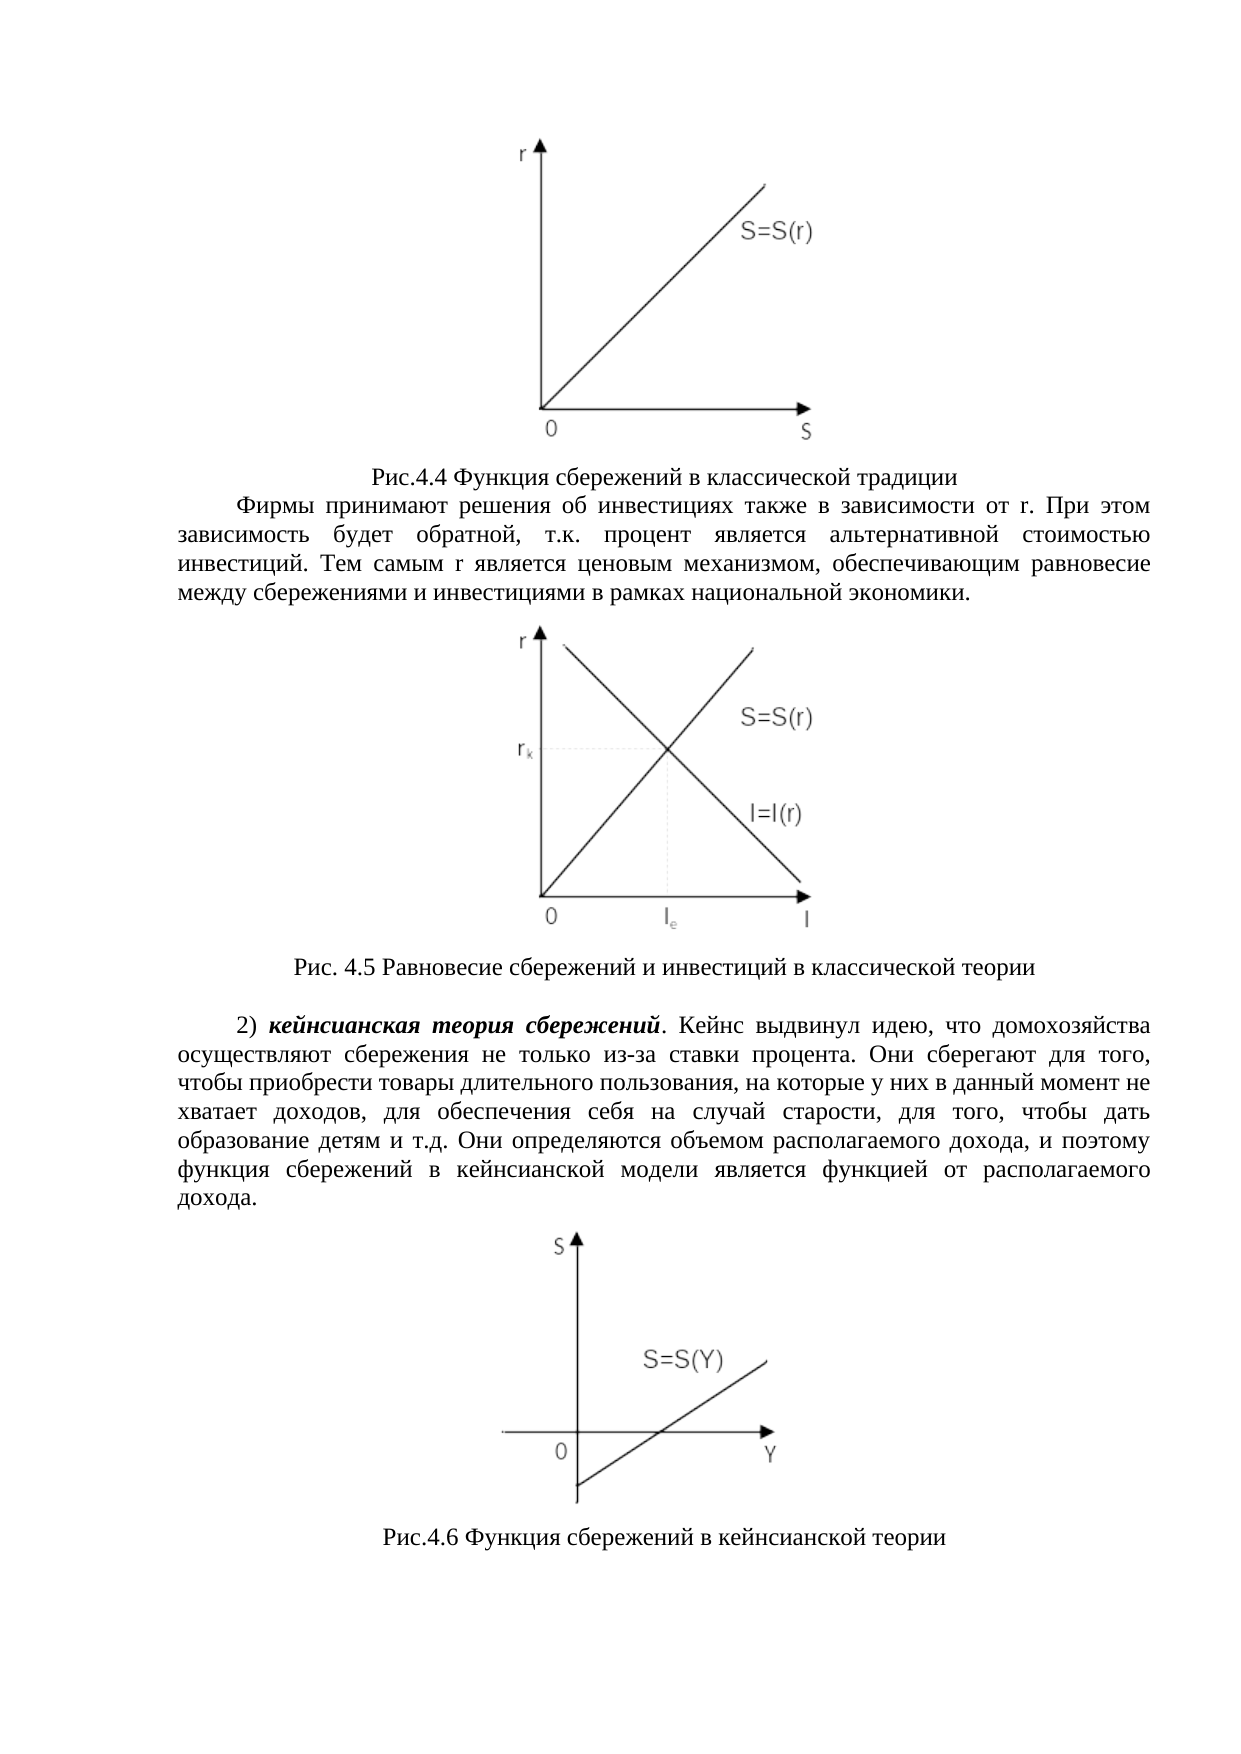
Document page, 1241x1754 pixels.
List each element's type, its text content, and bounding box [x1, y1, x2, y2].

text Рис. 4.5 Равновесие сбережений и инвестиций в классической теории [177, 952, 1152, 981]
text 2) кейнсианская теория сбережений. Кейнс выдвинул идею, что домохозяйства осуществляют сбережения не только из-за ставки процента. Они сберегают для того, чтобы приобрести товары длительного пользования, на которые у них в данный момент не хватает доходов, для обеспечения себя на случай старости, для того, чтобы дать образование детям и т.д. Они определяются объемом располагаемого дохода, и поэтому функция сбережений в кейнсианской модели является функцией от располагаемого дохода. [177, 1010, 1152, 1211]
text Рис.4.4 Функция сбережений в классической традиции [177, 462, 1152, 491]
text Рис.4.6 Функция сбережений в кейнсианской теории [177, 1522, 1152, 1551]
text Фирмы принимают решения об инвестициях также в зависимости от r. При этом зависимость будет обратной, т.к. процент является альтернативной стоимостью инвестиций. Тем самым r является ценовым механизмом, обеспечивающим равновесие между сбережениями и инвестициями в рамках национальной экономики. [177, 491, 1152, 606]
